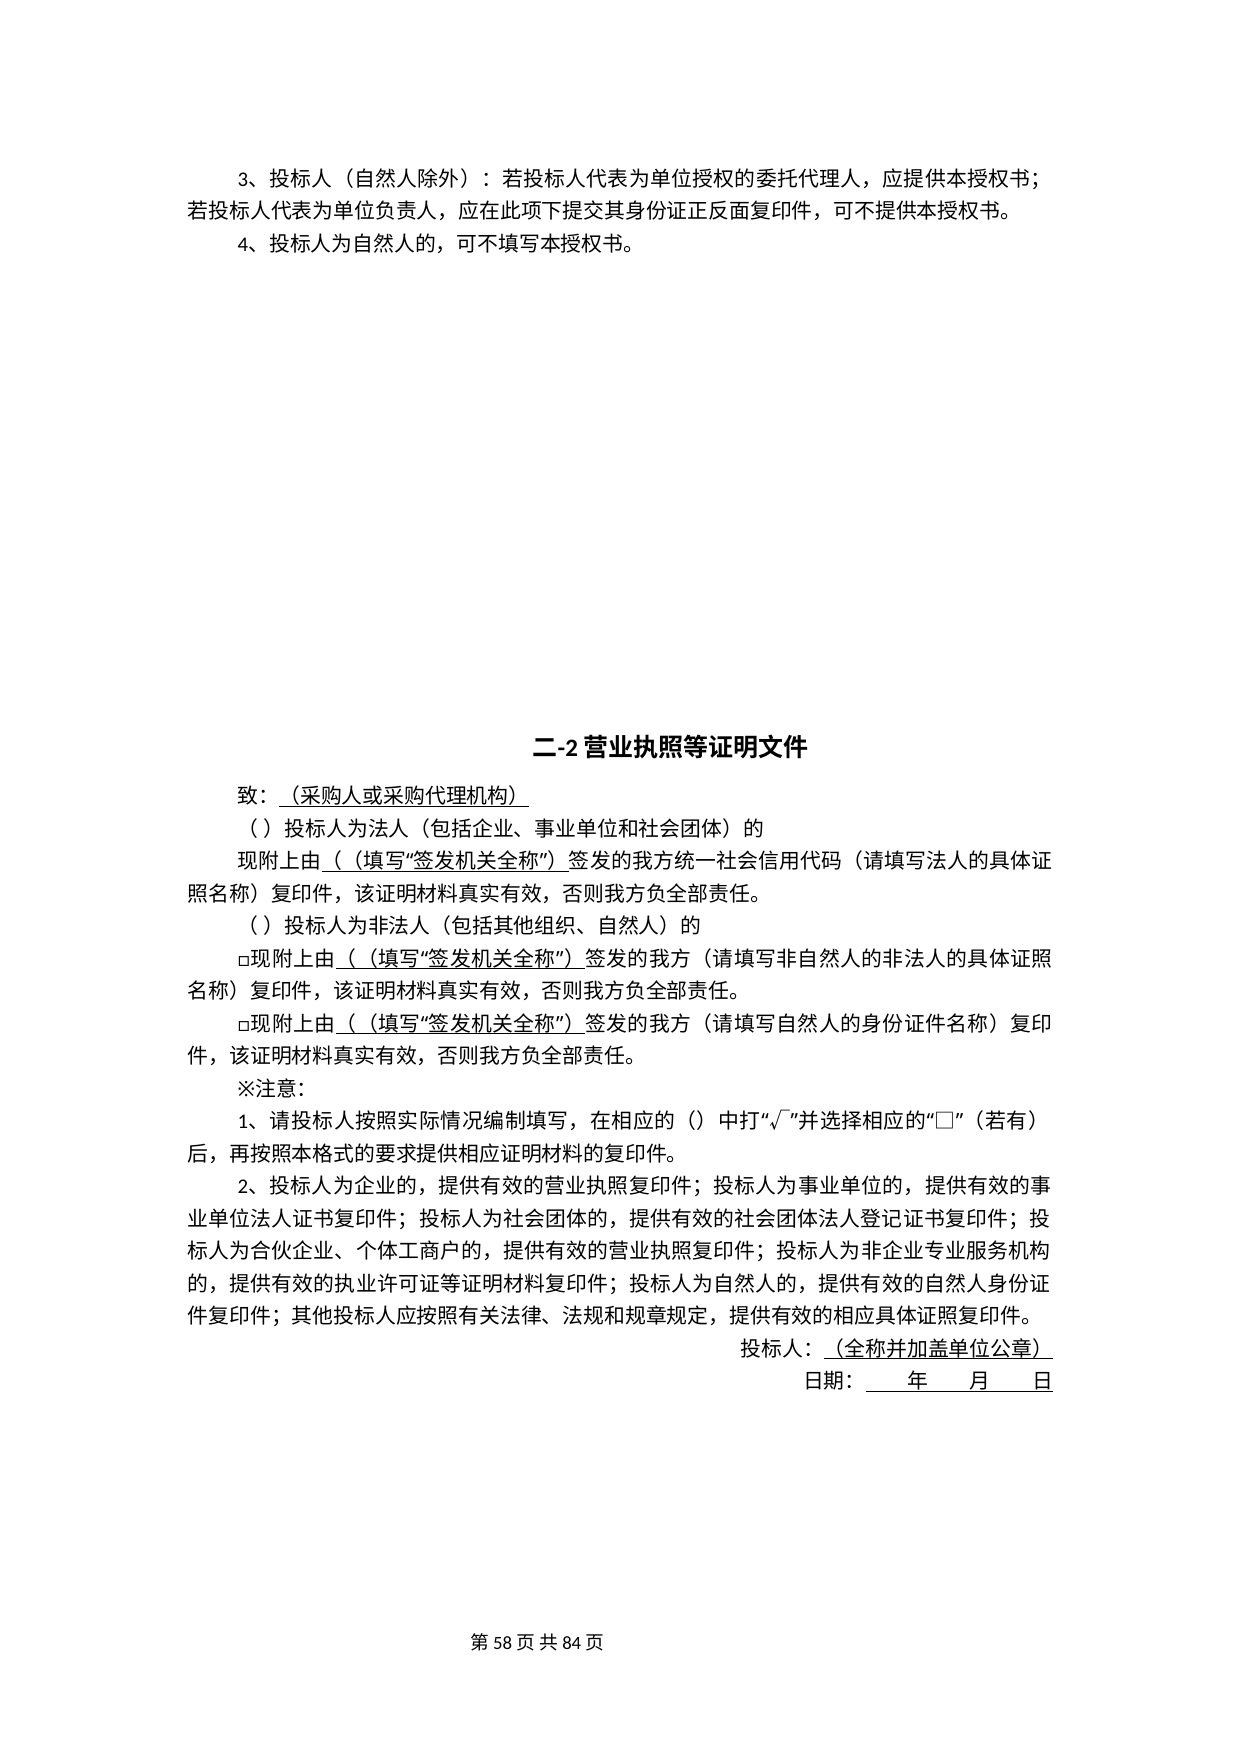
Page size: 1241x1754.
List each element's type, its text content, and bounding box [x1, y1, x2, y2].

text 现附上由（（填写“签发机关全称”）签发的我方统一社会信用代码（请填写法人的具体证照名称）复印件，该证明材料真实有效，否则我方负全部责任。 [187, 844, 1053, 909]
text （ ）投标人为非法人（包括其他组织、自然人）的 [187, 909, 1053, 942]
text 1、请投标人按照实际情况编制填写，在相应的（）中打“√”并选择相应的“□”（若有）后，再按照本格式的要求提供相应证明材料的复印件。 [187, 1104, 1053, 1169]
text ※注意： [187, 1072, 1053, 1104]
text □现附上由（（填写“签发机关全称”）签发的我方（请填写自然人的身份证件名称）复印件，该证明材料真实有效，否则我方负全部责任。 [187, 1007, 1053, 1072]
text 3、投标人（自然人除外）：若投标人代表为单位授权的委托代理人，应提供本授权书；若投标人代表为单位负责人，应在此项下提交其身份证正反面复印件，可不提供本授权书。 [187, 162, 1053, 227]
text 致：（采购人或采购代理机构） [187, 779, 1053, 812]
text 日期： 年 月 日 [187, 1364, 1053, 1397]
text （ ）投标人为法人（包括企业、事业单位和社会团体）的 [187, 812, 1053, 844]
text 投标人：（全称并加盖单位公章） [187, 1332, 1053, 1364]
text 二-2营业执照等证明文件 [187, 714, 1053, 779]
text □现附上由（（填写“签发机关全称”）签发的我方（请填写非自然人的非法人的具体证照名称）复印件，该证明材料真实有效，否则我方负全部责任。 [187, 942, 1053, 1007]
text 4、投标人为自然人的，可不填写本授权书。 [187, 227, 1053, 259]
text 2、投标人为企业的，提供有效的营业执照复印件；投标人为事业单位的，提供有效的事业单位法人证书复印件；投标人为社会团体的，提供有效的社会团体法人登记证书复印件；投标人为合伙企业、个体工商户的，提供有效的营业执照复印件；投标人为非企业专业服务机构的，提供有效的执业许可证等证明材料复印件；投标人为自然人的，提供有效的自然人身份证件复印件；其他投标人应按照有关法律、法规和规章规定，提供有效的相应具体证照复印件。 [187, 1169, 1053, 1332]
